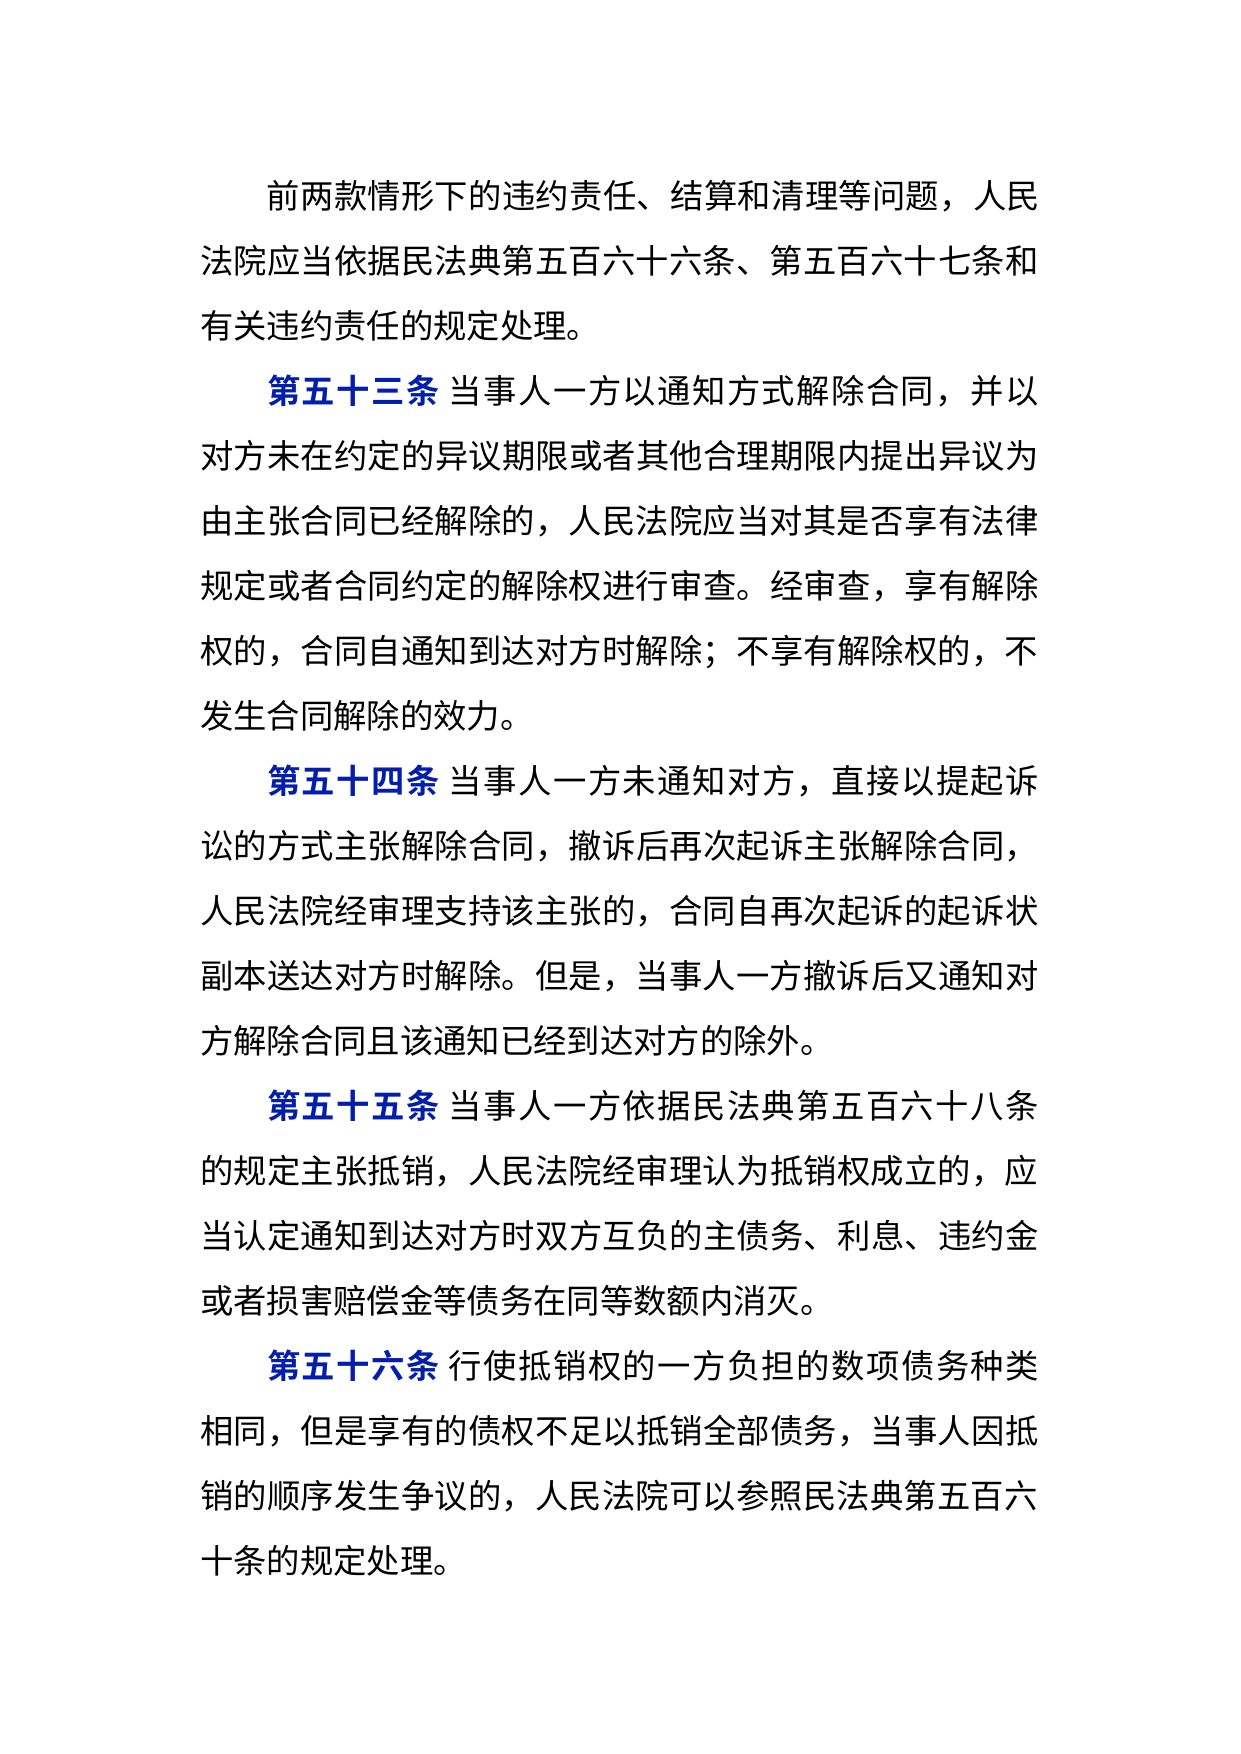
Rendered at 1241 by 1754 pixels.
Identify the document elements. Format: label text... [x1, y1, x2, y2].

text 第五十六条 行使抵销权的一方负担的数项债务种类相同，但是享有的债权不足以抵销全部债务，当事人因抵销的顺序发生争议的，人民法院可以参照民法典第五百六十条的规定处理。 [200, 1332, 1040, 1592]
text 第五十五条 当事人一方依据民法典第五百六十八条的规定主张抵销，人民法院经审理认为抵销权成立的，应当认定通知到达对方时双方互负的主债务、利息、违约金 或者损害赔偿金等债务在同等数额内消灭。 [200, 1072, 1040, 1332]
text 第五十三条 当事人一方以通知方式解除合同，并以对方未在约定的异议期限或者其他合理期限内提出异议为由主张合同已经解除的，人民法院应当对其是否享有法律规定或者合同约定的解除权进行审查。经审查，享有解除权的，合同自通知到达对方时解除；不享有解除权的，不发生合同解除的效力。 [200, 357, 1040, 747]
text 第五十四条 当事人一方未通知对方，直接以提起诉讼的方式主张解除合同，撤诉后再次起诉主张解除合同，人民法院经审理支持该主张的，合同自再次起诉的起诉状副本送达对方时解除。但是，当事人一方撤诉后又通知对方解除合同且该通知已经到达对方的除外。 [200, 747, 1040, 1072]
text 前两款情形下的违约责任、结算和清理等问题，人民法院应当依据民法典第五百六十六条、第五百六十七条和有关违约责任的规定处理。 [200, 162, 1040, 357]
